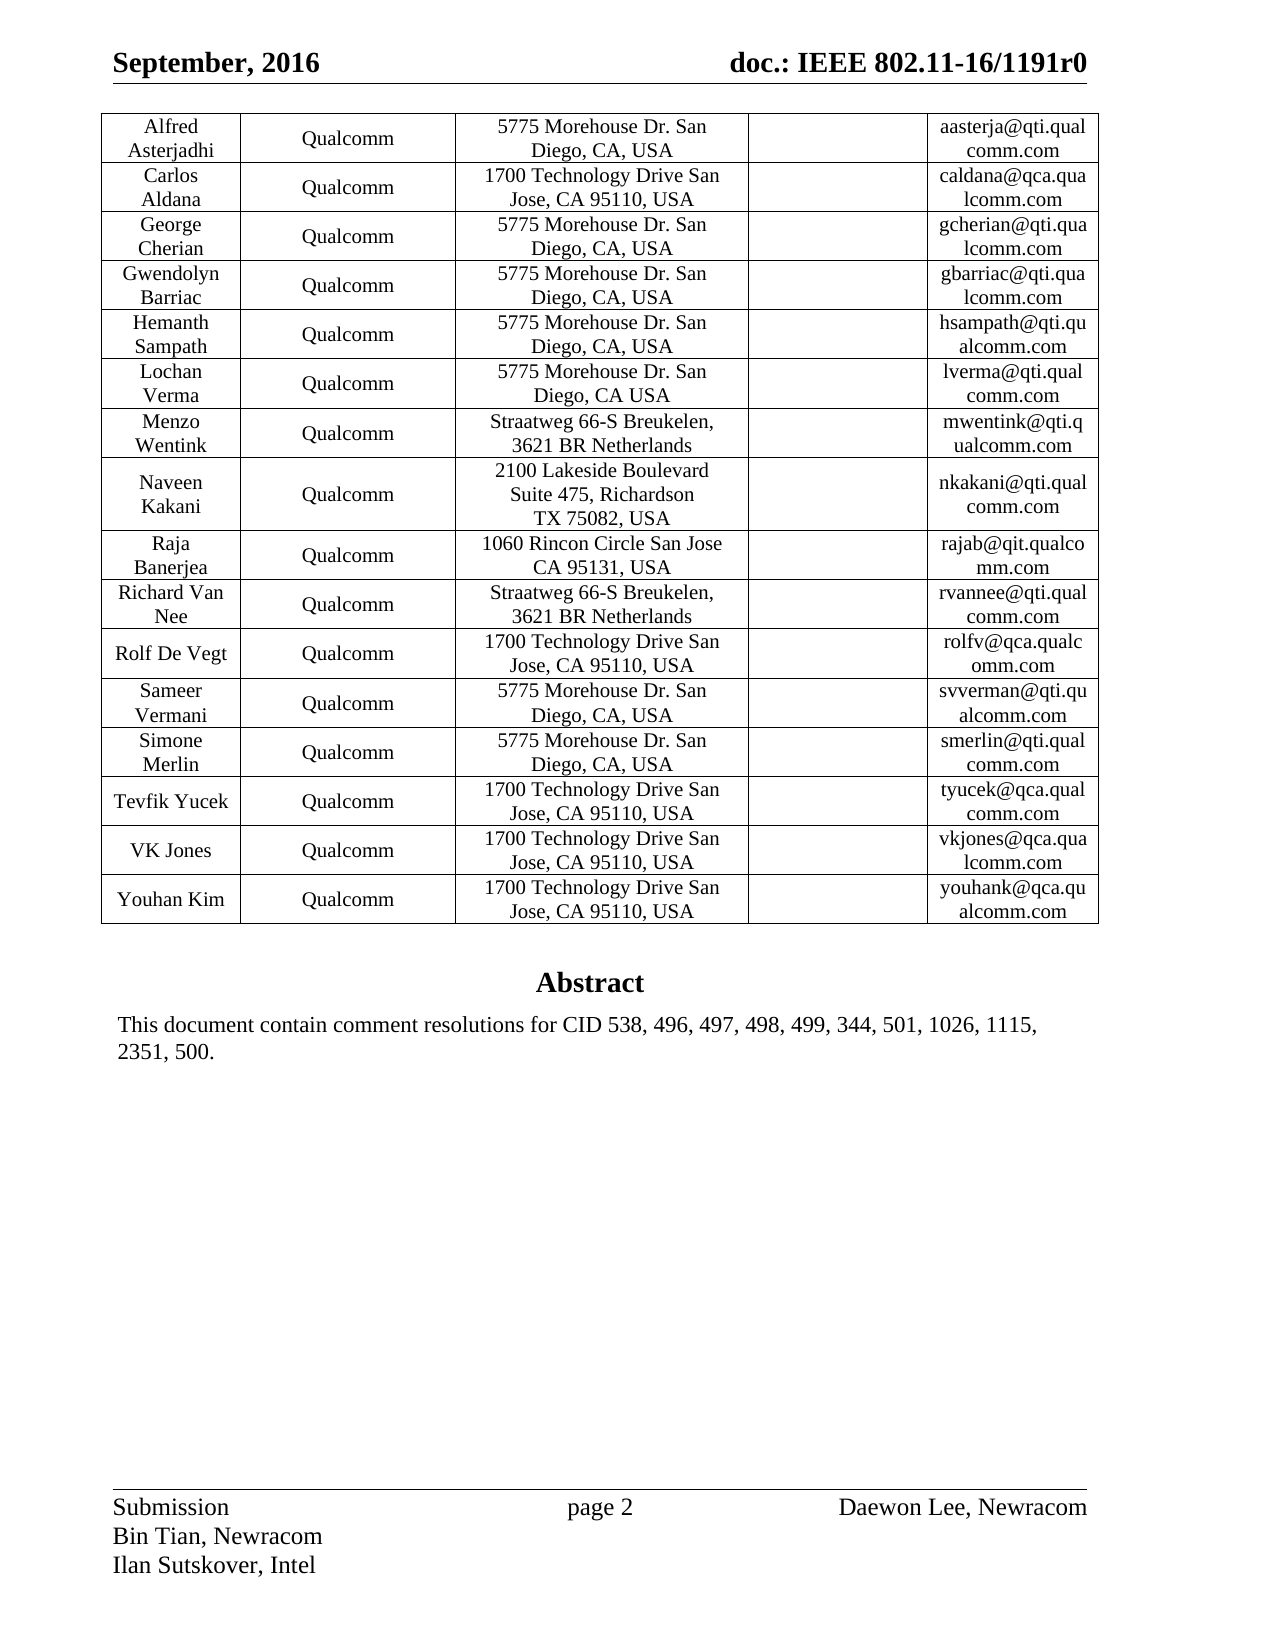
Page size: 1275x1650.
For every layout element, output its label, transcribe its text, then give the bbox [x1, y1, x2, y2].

table_cell rvannee@qti.qualcomm.com [928, 580, 1098, 628]
table_cell nkakani@qti.qualcomm.com [928, 458, 1098, 530]
table_cell vkjones@qca.qualcomm.com [928, 826, 1098, 874]
table_cell caldana@qca.qualcomm.com [928, 163, 1098, 211]
table_cell [749, 261, 927, 309]
table_cell Qualcomm [241, 114, 455, 162]
table_cell 1700 Technology Drive San Jose, CA 95110, USA [456, 875, 748, 923]
table_cell Rolf De Vegt [102, 629, 240, 677]
table_cell [749, 580, 927, 628]
table_cell rolfv@qca.qualcomm.com [928, 629, 1098, 677]
table_cell Straatweg 66-S Breukelen, 3621 BR Netherlands [456, 580, 748, 628]
table_cell [749, 629, 927, 677]
table_cell 5775 Morehouse Dr. San Diego, CA, USA [456, 310, 748, 358]
table_cell Hemanth Sampath [102, 310, 240, 358]
table_cell [749, 826, 927, 874]
table_cell 1700 Technology Drive San Jose, CA 95110, USA [456, 777, 748, 825]
table_cell Qualcomm [241, 875, 455, 923]
table_cell Qualcomm [241, 163, 455, 211]
table_cell Qualcomm [241, 458, 455, 530]
table_cell 5775 Morehouse Dr. San Diego, CA, USA [456, 212, 748, 260]
table_cell George Cherian [102, 212, 240, 260]
table_cell Qualcomm [241, 409, 455, 457]
table_cell mwentink@qti.qualcomm.com [928, 409, 1098, 457]
table_cell 5775 Morehouse Dr. San Diego, CA, USA [456, 261, 748, 309]
table_cell [749, 212, 927, 260]
table_cell 1700 Technology Drive San Jose, CA 95110, USA [456, 826, 748, 874]
table_cell aasterja@qti.qualcomm.com [928, 114, 1098, 162]
table_cell [749, 310, 927, 358]
table_cell [749, 359, 927, 407]
table_cell Tevfik Yucek [102, 777, 240, 825]
table_cell Alfred Asterjadhi [102, 114, 240, 162]
table_cell Qualcomm [241, 531, 455, 579]
table_cell Qualcomm [241, 728, 455, 776]
table_cell [749, 114, 927, 162]
table_cell Qualcomm [241, 359, 455, 407]
table_cell Sameer Vermani [102, 679, 240, 727]
table_cell 1060 Rincon Circle San Jose CA 95131, USA [456, 531, 748, 579]
table_cell Naveen Kakani [102, 458, 240, 530]
table_cell 2100 Lakeside Boulevard Suite 475, Richardson TX 75082, USA [456, 458, 748, 530]
table_cell Lochan Verma [102, 359, 240, 407]
table_cell Straatweg 66-S Breukelen, 3621 BR Netherlands [456, 409, 748, 457]
table_cell [749, 728, 927, 776]
table_cell gbarriac@qti.qualcomm.com [928, 261, 1098, 309]
table_cell rajab@qit.qualcomm.com [928, 531, 1098, 579]
table_cell lverma@qti.qualcomm.com [928, 359, 1098, 407]
table_cell svverman@qti.qualcomm.com [928, 679, 1098, 727]
table_cell [749, 163, 927, 211]
table_cell Richard Van Nee [102, 580, 240, 628]
table_cell Qualcomm [241, 826, 455, 874]
table_cell hsampath@qti.qualcomm.com [928, 310, 1098, 358]
table_cell gcherian@qti.qualcomm.com [928, 212, 1098, 260]
table_cell [749, 679, 927, 727]
table_cell 5775 Morehouse Dr. San Diego, CA, USA [456, 114, 748, 162]
table_cell [749, 531, 927, 579]
table_cell Qualcomm [241, 777, 455, 825]
table_cell Simone Merlin [102, 728, 240, 776]
table_cell Youhan Kim [102, 875, 240, 923]
table_cell 5775 Morehouse Dr. San Diego, CA, USA [456, 679, 748, 727]
table_cell 5775 Morehouse Dr. San Diego, CA, USA [456, 728, 748, 776]
table_cell Carlos Aldana [102, 163, 240, 211]
table_cell 1700 Technology Drive San Jose, CA 95110, USA [456, 629, 748, 677]
table_cell [749, 458, 927, 530]
table_cell Qualcomm [241, 261, 455, 309]
table_cell smerlin@qti.qualcomm.com [928, 728, 1098, 776]
table_cell tyucek@qca.qualcomm.com [928, 777, 1098, 825]
table_cell [749, 409, 927, 457]
table_cell Qualcomm [241, 310, 455, 358]
table_cell Gwendolyn Barriac [102, 261, 240, 309]
table_cell Qualcomm [241, 629, 455, 677]
table_cell VK Jones [102, 826, 240, 874]
table_cell Raja Banerjea [102, 531, 240, 579]
table_cell 1700 Technology Drive San Jose, CA 95110, USA [456, 163, 748, 211]
table_cell Qualcomm [241, 580, 455, 628]
table_cell Menzo Wentink [102, 409, 240, 457]
table_cell Qualcomm [241, 679, 455, 727]
table_cell youhank@qca.qualcomm.com [928, 875, 1098, 923]
table_cell 5775 Morehouse Dr. San Diego, CA USA [456, 359, 748, 407]
table_cell Qualcomm [241, 212, 455, 260]
table_cell [749, 875, 927, 923]
table_cell [749, 777, 927, 825]
